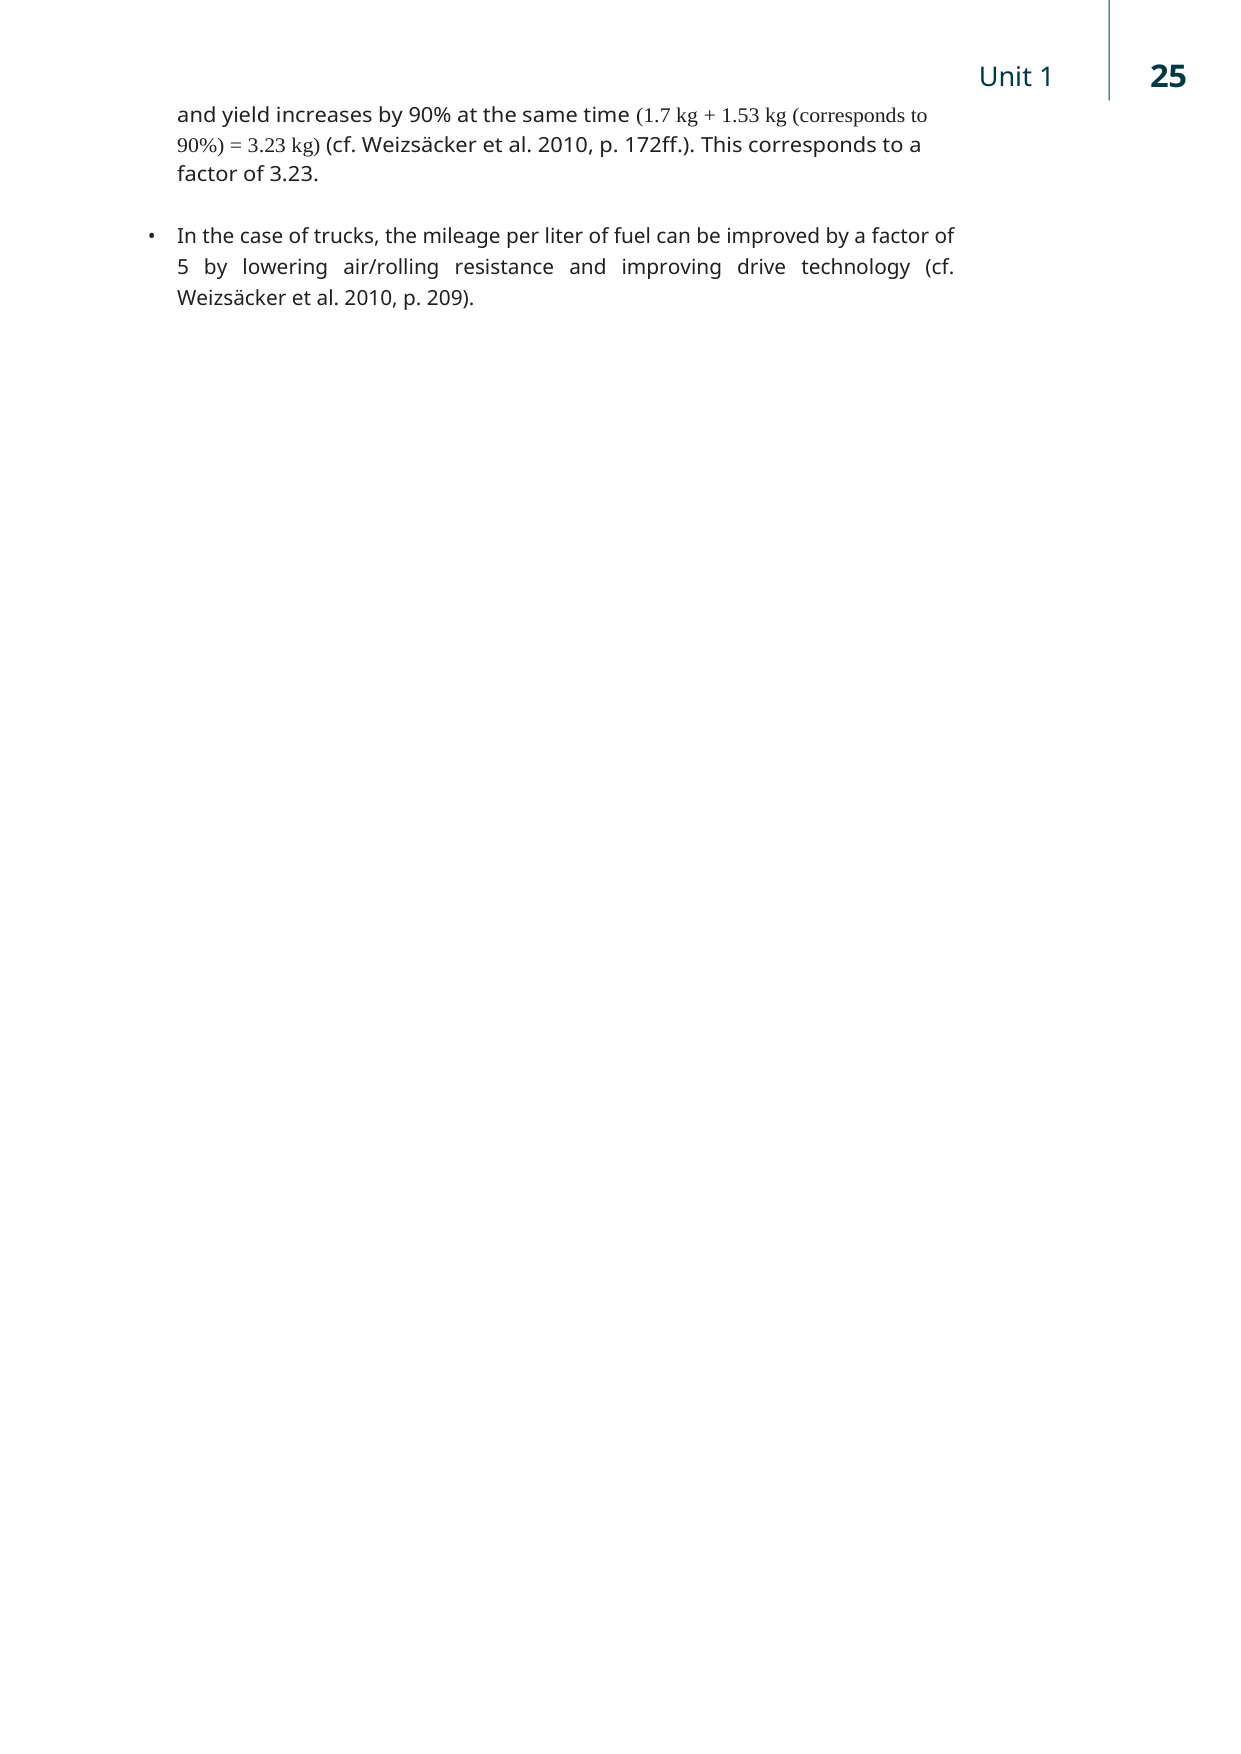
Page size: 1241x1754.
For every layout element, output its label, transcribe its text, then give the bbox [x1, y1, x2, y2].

list In the case of trucks, the mileage per liter of fuel can be improved by a factor of 5 by lowering air/rolling resistance and improving drive technology (cf. Weizsäcker et al. 2010, p. 209). [148, 222, 956, 311]
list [148, 100, 958, 188]
